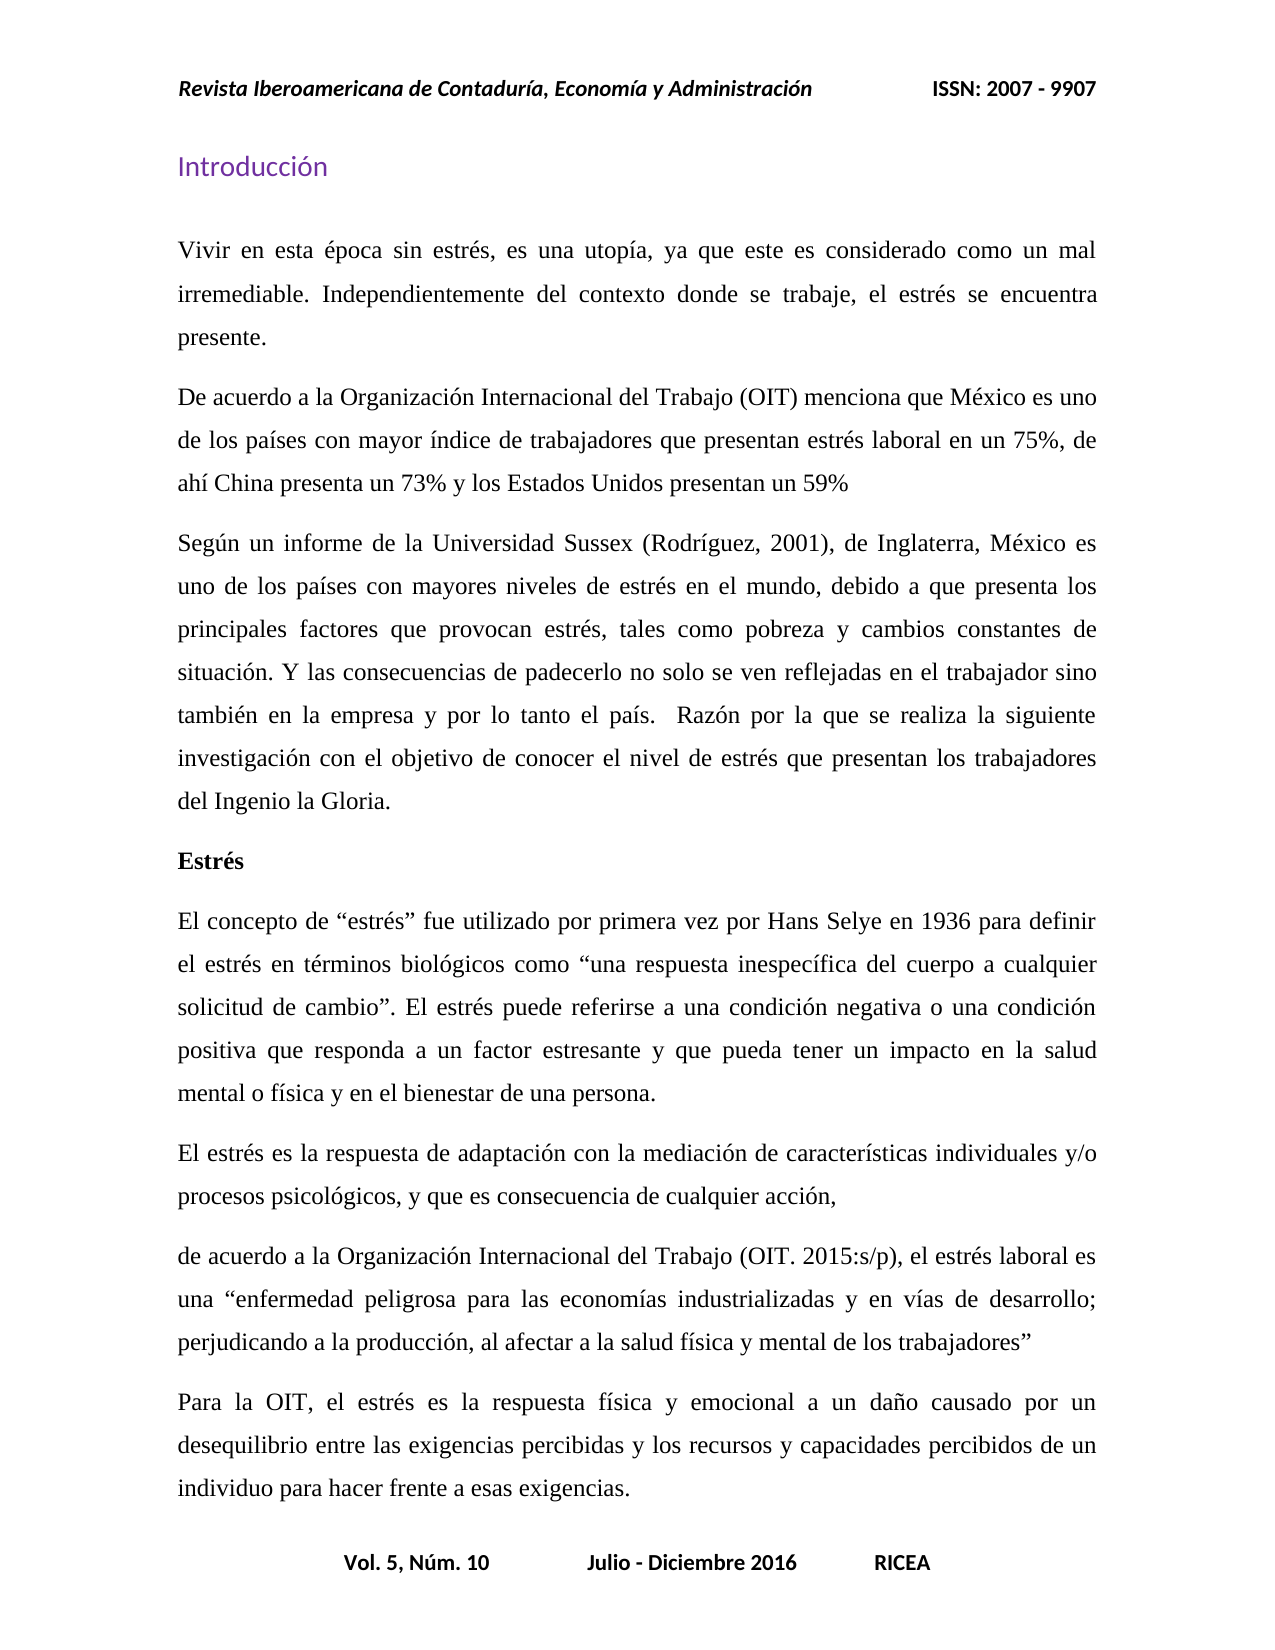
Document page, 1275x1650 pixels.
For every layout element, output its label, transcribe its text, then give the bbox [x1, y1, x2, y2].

text El concepto de “estrés” fue utilizado por primera vez por Hans Selye en 1936 para definir el estrés en términos biológicos como “una respuesta inespecífica del cuerpo a cualquier solicitud de cambio”. El estrés puede referirse a una condición negativa o una condición positiva que responda a un factor estresante y que pueda tener un impacto en la salud mental o física y en el bienestar de una persona. [177, 906, 1098, 1107]
text Vivir en esta época sin estrés, es una utopía, ya que este es considerado como un mal irremediable. Independientemente del contexto donde se trabaje, el estrés se encuentra presente. [177, 236, 1098, 351]
text El estrés es la respuesta de adaptación con la mediación de características individuales y/o procesos psicológicos, y que es consecuencia de cualquier acción, [177, 1138, 1098, 1210]
text Estrés [177, 846, 1098, 875]
text Según un informe de la Universidad Sussex (Rodríguez, 2001), de Inglaterra, México es uno de los países con mayores niveles de estrés en el mundo, debido a que presenta los principales factores que provocan estrés, tales como pobreza y cambios constantes de situación. Y las consecuencias de padecerlo no solo se ven reflejadas en el trabajador sino también en la empresa y por lo tanto el país. Razón por la que se realiza la siguiente investigación con el objetivo de conocer el nivel de estrés que presentan los trabajadores del Ingenio la Gloria. [177, 528, 1098, 815]
text Para la OIT, el estrés es la respuesta física y emocional a un daño causado por un desequilibrio entre las exigencias percibidas y los recursos y capacidades percibidos de un individuo para hacer frente a esas exigencias. [177, 1387, 1098, 1502]
text De acuerdo a la Organización Internacional del Trabajo (OIT) menciona que México es uno de los países con mayor índice de trabajadores que presentan estrés laboral en un 75%, de ahí China presenta un 73% y los Estados Unidos presentan un 59% [177, 382, 1098, 497]
text Introducción [177, 148, 1098, 183]
text de acuerdo a la Organización Internacional del Trabajo (OIT. 2015:s/p), el estrés laboral es una “enfermedad peligrosa para las economías industrializadas y en vías de desarrollo; perjudicando a la producción, al afectar a la salud física y mental de los trabajadores” [177, 1241, 1098, 1356]
